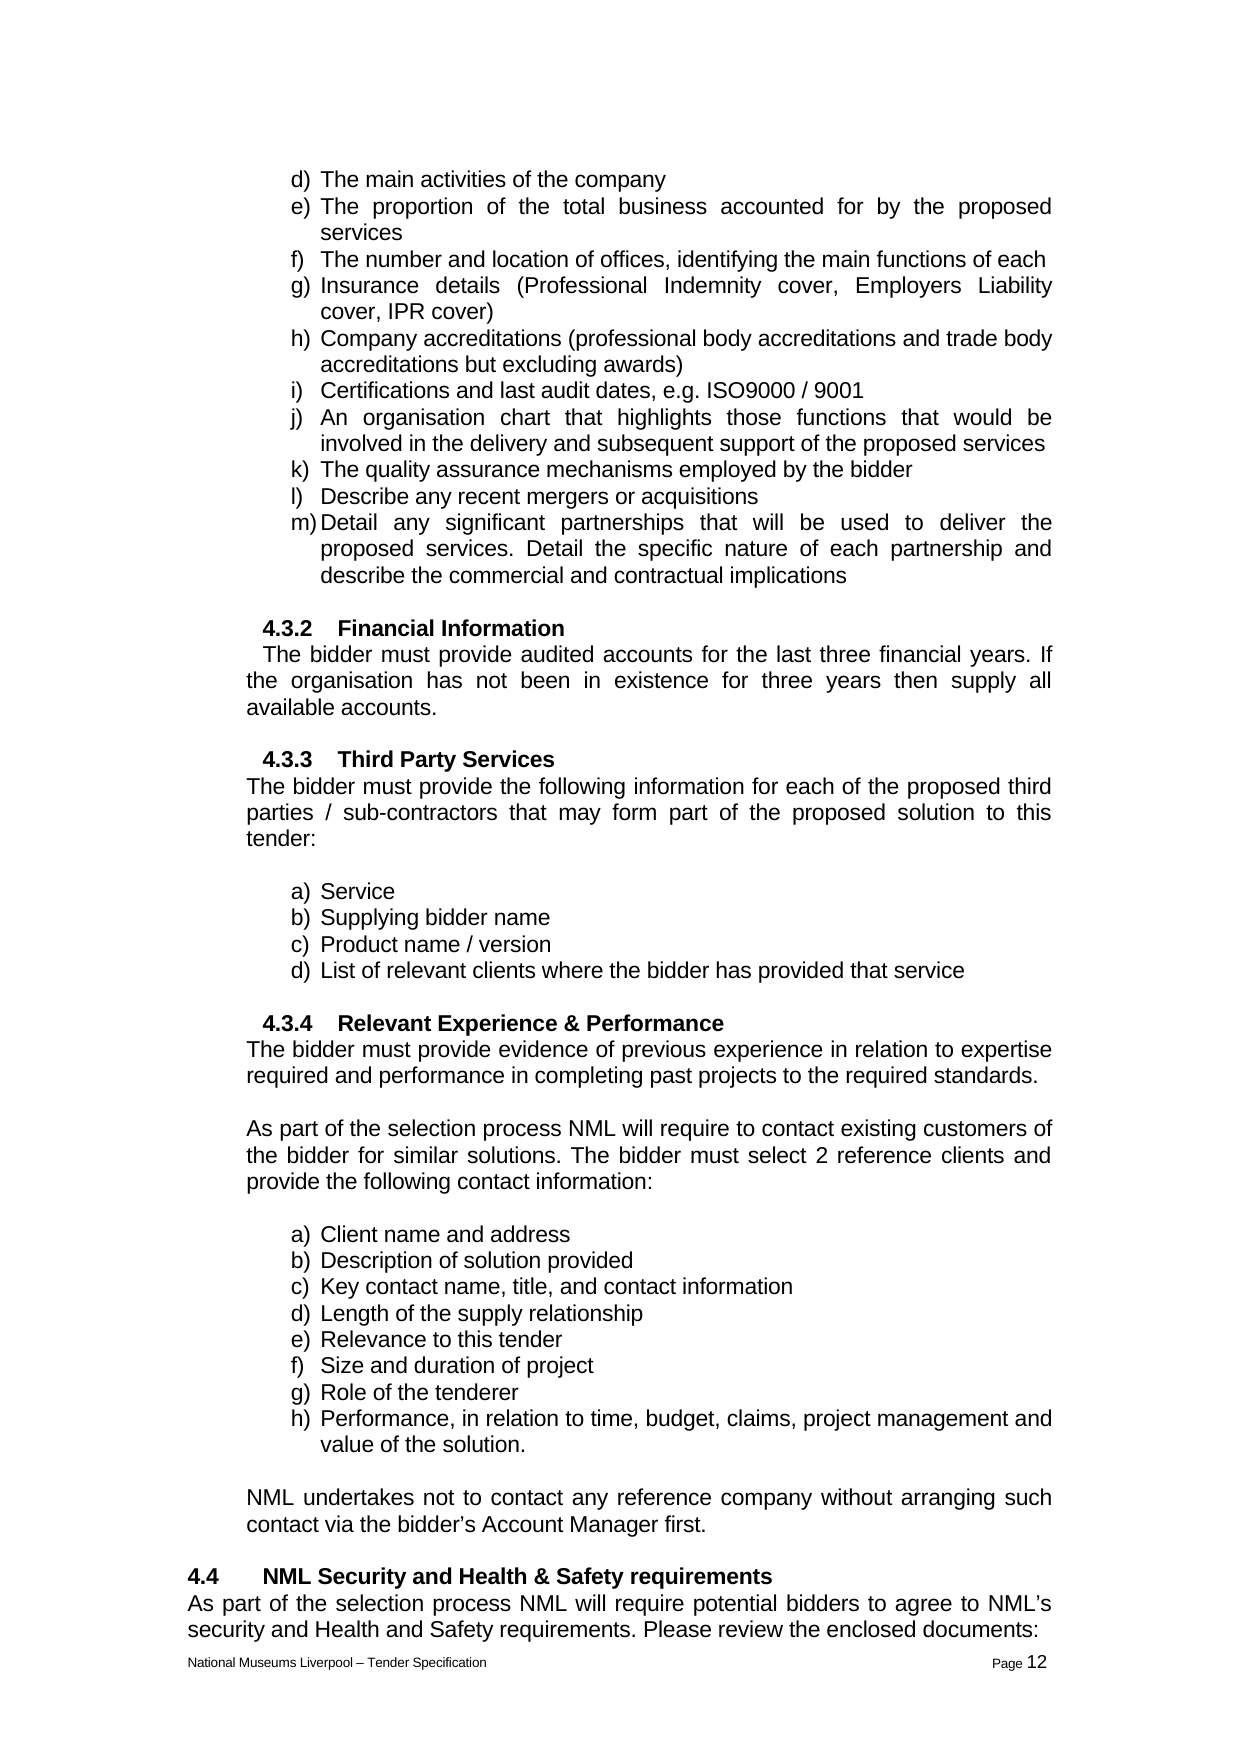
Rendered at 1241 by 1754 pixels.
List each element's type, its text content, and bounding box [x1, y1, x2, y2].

list Relevance to this tender [291, 1326, 1053, 1352]
list The quality assurance mechanisms employed by the bidder [291, 456, 1053, 483]
text The bidder must provide audited accounts for the last three financial years. If the organisation has not been in existence for three years then supply all available accounts. [246, 641, 1053, 720]
list An organisation chart that highlights those functions that would be involved in the delivery and subsequent support of the proposed services [291, 404, 1053, 456]
subtitle 4.3.2 Financial Information [187, 614, 1053, 641]
list Performance, in relation to time, budget, claims, project management and value of the solution. [291, 1405, 1053, 1458]
list List of relevant clients where the bidder has provided that service [291, 957, 1053, 983]
list Size and duration of project [291, 1352, 1053, 1379]
list Describe any recent mergers or acquisitions [291, 483, 1053, 509]
list Product name / version [291, 931, 1053, 957]
list Length of the supply relationship [291, 1300, 1053, 1326]
subtitle 4.3.4 Relevant Experience & Performance [187, 1010, 1053, 1036]
list Service [291, 878, 1053, 904]
text The bidder must provide evidence of previous experience in relation to expertise required and performance in completing past projects to the required standards. [246, 1036, 1053, 1089]
list Company accreditations (professional body accreditations and trade body accreditations but excluding awards) [291, 324, 1053, 377]
list The proportion of the total business accounted for by the proposed services [291, 193, 1053, 246]
list Client name and address [291, 1221, 1053, 1247]
list The number and location of offices, identifying the main functions of each [291, 246, 1053, 272]
subtitle 4.4 NML Security and Health & Safety requirements [187, 1563, 1053, 1589]
list Supplying bidder name [291, 904, 1053, 931]
list Certifications and last audit dates, e.g. ISO9000 / 9001 [291, 377, 1053, 404]
list Description of solution provided [291, 1247, 1053, 1273]
text As part of the selection process NML will require to contact existing customers of the bidder for similar solutions. The bidder must select 2 reference clients and provide the following contact information: [246, 1115, 1053, 1194]
list Insurance details (Professional Indemnity cover, Employers Liability cover, IPR cover) [291, 272, 1053, 324]
list Role of the tenderer [291, 1379, 1053, 1405]
subtitle 4.3.3 Third Party Services [187, 746, 1053, 773]
text As part of the selection process NML will require potential bidders to agree to NML’s security and Health and Safety requirements. Please review the enclosed documents: [187, 1589, 1053, 1642]
list The main activities of the company [291, 166, 1053, 193]
list Detail any significant partnerships that will be used to deliver the proposed services. Detail the specific nature of each partnership and describe the commercial and contractual implications [291, 509, 1053, 588]
list Key contact name, title, and contact information [291, 1273, 1053, 1300]
text The bidder must provide the following information for each of the proposed third parties / sub-contractors that may form part of the proposed solution to this tender: [246, 773, 1053, 852]
text NML undertakes not to contact any reference company without arranging such contact via the bidder’s Account Manager first. [246, 1484, 1053, 1537]
